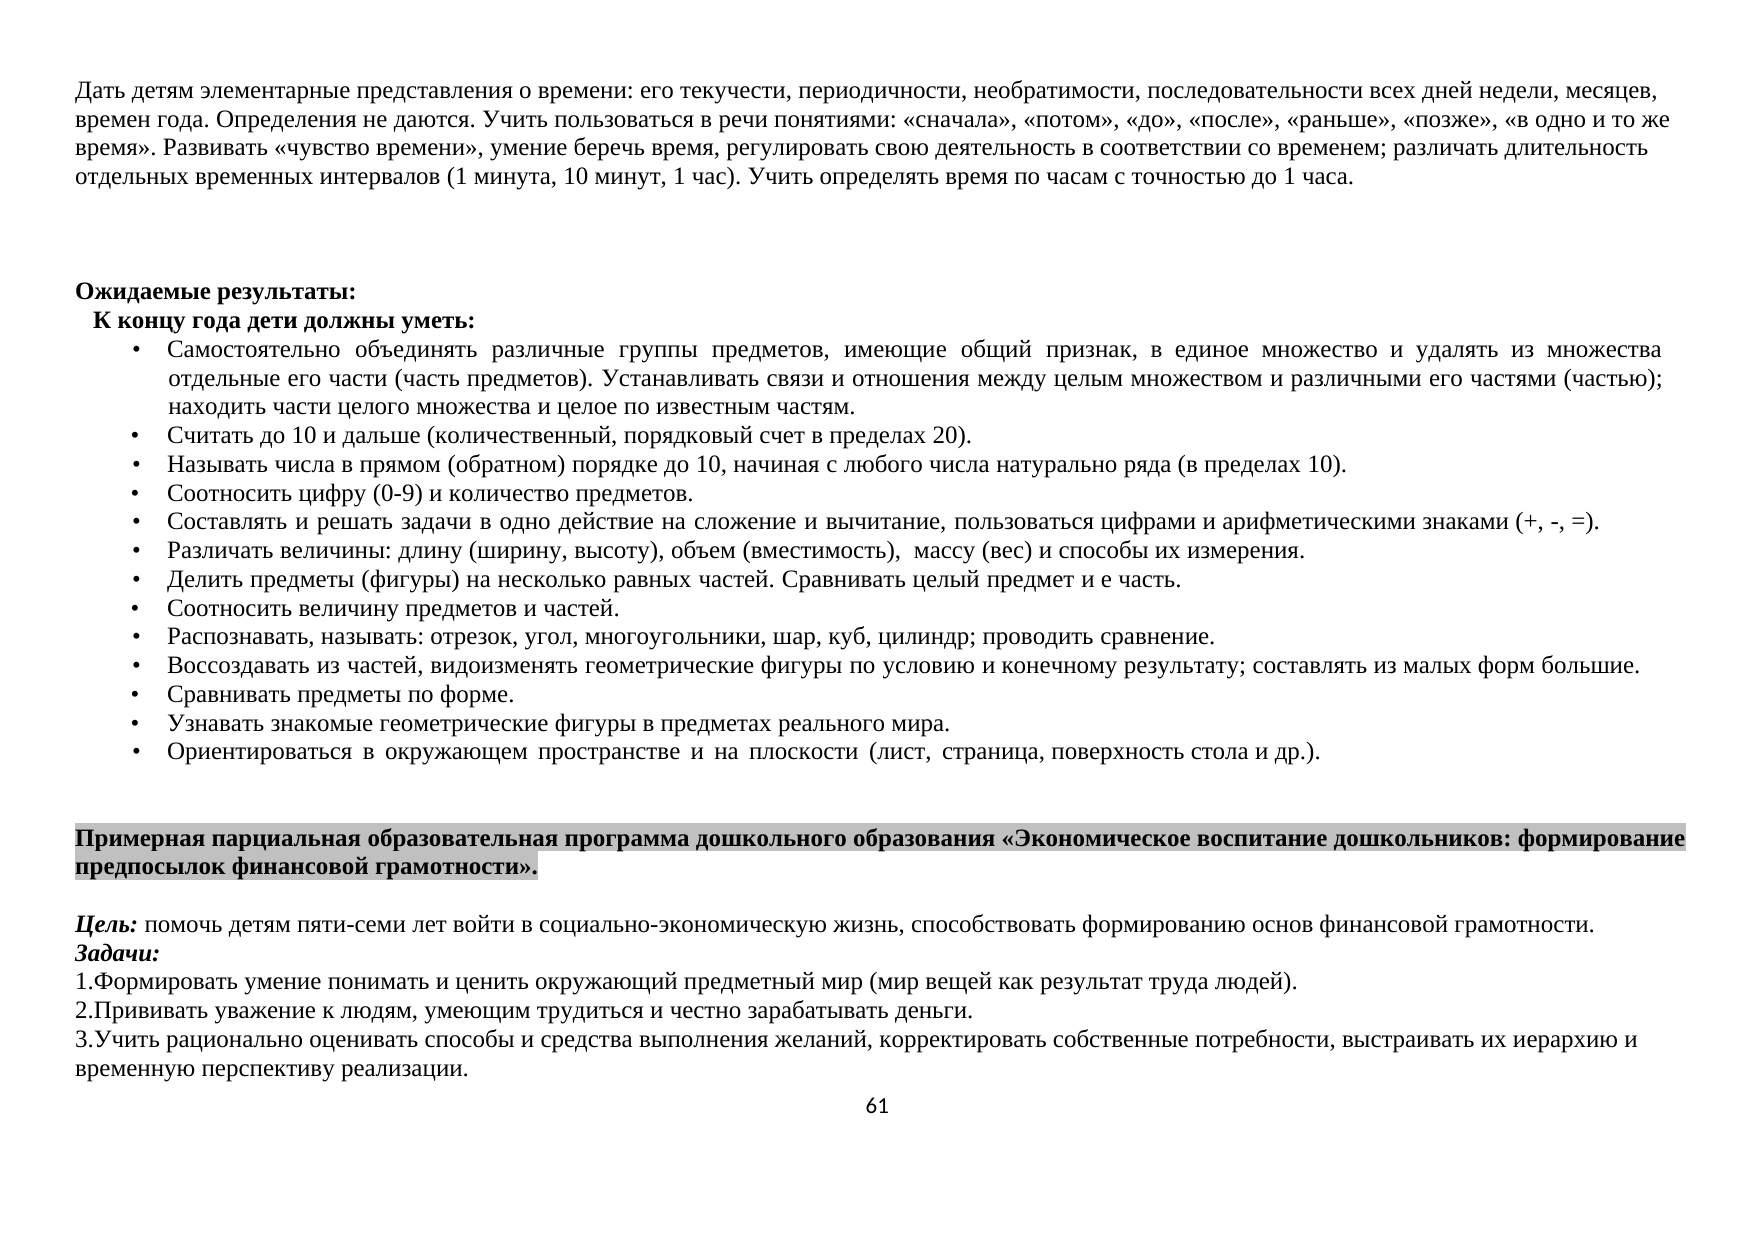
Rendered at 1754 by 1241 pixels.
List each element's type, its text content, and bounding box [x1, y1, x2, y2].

text 1.Формировать умение понимать и ценить окружающий предметный мир (мир вещей как результат труда людей). [75, 966, 1729, 995]
list Самостоятельно объединять различные группы предметов, имеющие общий признак, в единое множество и удалять из множества отдельные его части (часть предметов). Устанавливать связи и отношения между целым множеством и различными его частями (частью); находить части целого множества и целое по известным частям. [132, 334, 1663, 420]
list Соотносить величину предметов и частей. [130, 593, 1679, 621]
list Называть числа в прямом (обратном) порядке до 10, начиная с любого числа натурально ряда (в пределах 10). [132, 449, 1663, 478]
text Примерная парциальная образовательная программа дошкольного образования «Экономическое воспитание дошкольников: формирование предпосылок финансовой грамотности». [538, 823, 1729, 880]
list Ориентироваться в окружающем пространстве и на плоскости (лист, страница, поверхность стола и др.). [132, 736, 1663, 765]
list Распознавать, называть: отрезок, угол, многоугольники, шар, куб, цилиндр; проводить сравнение. [132, 621, 1662, 650]
list Сравнивать предметы по форме. [130, 679, 1679, 708]
list Составлять и решать задачи в одно действие на сложение и вычитание, пользоваться цифрами и арифметическими знаками (+, -, =). [132, 506, 1662, 535]
text Ожидаемые результаты: [75, 276, 1679, 305]
text Задачи: [75, 938, 1729, 966]
list Соотносить цифру (0-9) и количество предметов. [130, 478, 1679, 506]
text Дать детям элементарные представления о времени: его текучести, периодичности, необратимости, последовательности всех дней недели, месяцев, времен года. Определения не даются. Учить пользоваться в речи понятиями: «сначала», «потом», «до», «после», «раньше», «позже», «в одно и то же время». Развивать «чувство времени», умение беречь время, регулировать свою деятельность в соответствии со временем; различать длительность отдельных временных интервалов (1 минута, 10 минут, 1 час). Учить определять время по часам с точностью до 1 часа. [75, 75, 1679, 190]
list Воссоздавать из частей, видоизменять геометрические фигуры по условию и конечному результату; составлять из малых форм большие. [132, 650, 1663, 679]
list Узнавать знакомые геометрические фигуры в предметах реального мира. [130, 708, 1679, 736]
list Делить предметы (фигуры) на несколько равных частей. Сравнивать целый предмет и е часть. [132, 564, 1662, 593]
text К концу года дети должны уметь: [93, 305, 1679, 334]
text 2.Прививать уважение к людям, умеющим трудиться и честно зарабатывать деньги. [75, 995, 1729, 1024]
list Различать величины: длину (ширину, высоту), объем (вместимость), массу (вес) и способы их измерения. [132, 535, 1662, 564]
list Считать до 10 и дальше (количественный, порядковый счет в пределах 20). [130, 420, 1679, 449]
text 3.Учить рационально оценивать способы и средства выполнения желаний, корректировать собственные потребности, выстраивать их иерархию и временную перспективу реализации. [75, 1024, 1729, 1081]
text Цель: помочь детям пяти-семи лет войти в социально-экономическую жизнь, способствовать формированию основ финансовой грамотности. [75, 909, 1729, 938]
